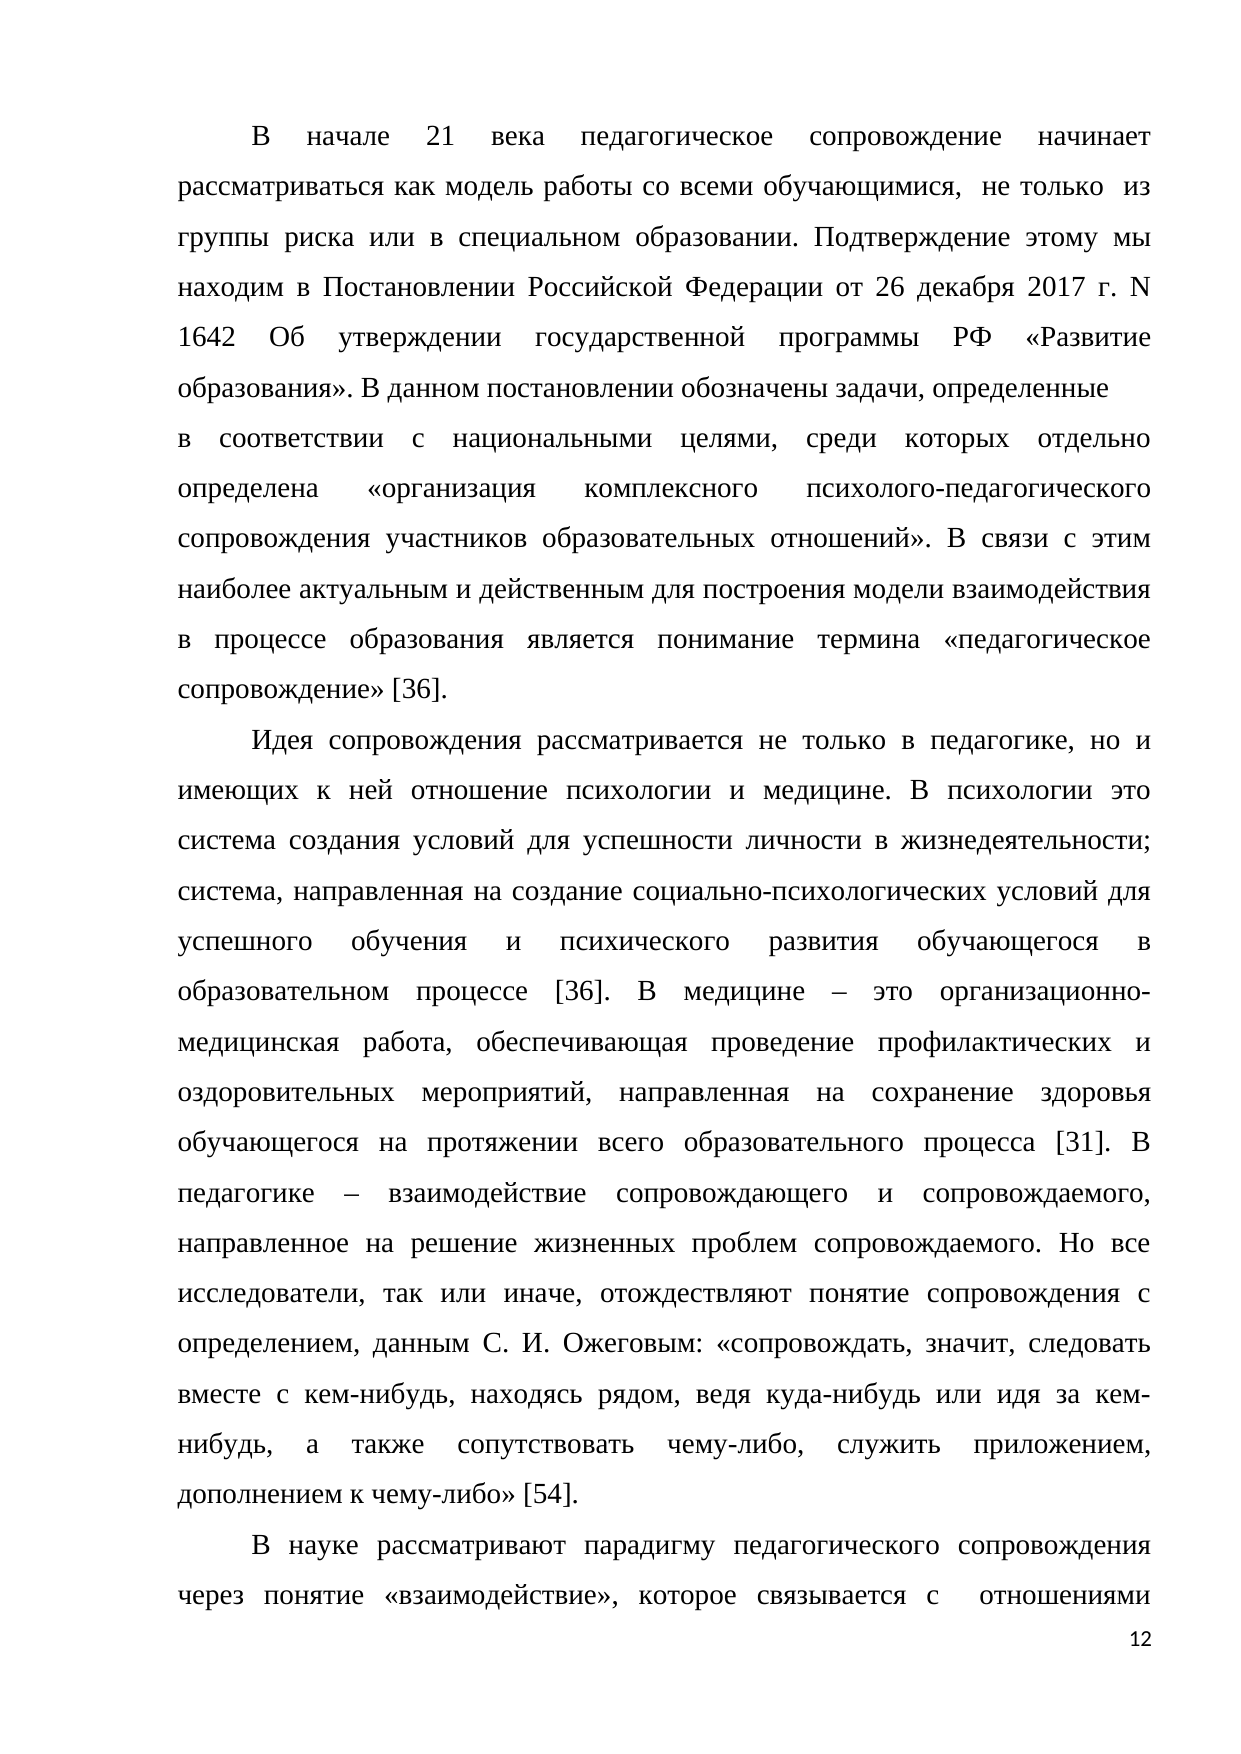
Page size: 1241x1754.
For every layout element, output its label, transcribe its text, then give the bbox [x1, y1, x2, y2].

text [177, 1527, 1152, 1611]
text В начале 21 века педагогическое сопровождение начинает рассматриваться как модель работы со всеми обучающимися, не только из группы риска или в специальном образовании. Подтверждение этому мы находим в Постановлении Российской Федерации от 26 декабря 2017 г. N 1642 Об утверждении государственной программы РФ «Развитие образования». В данном постановлении обозначены задачи, определенные [177, 118, 1152, 403]
text Идея сопровождения рассматривается не только в педагогике, но и имеющих к ней отношение психологии и медицине. В психологии это система создания условий для успешности личности в жизнедеятельности; система, направленная на создание социально-психологических условий для успешного обучения и психического развития обучающегося в образовательном процессе [36]. В медицине – это организационно-медицинская работа, обеспечивающая проведение профилактических и оздоровительных мероприятий, направленная на сохранение здоровья обучающегося на протяжении всего образовательного процесса [31]. В педагогике – взаимодействие сопровождающего и сопровождаемого, направленное на решение жизненных проблем сопровождаемого. Но все исследователи, так или иначе, отождествляют понятие сопровождения с определением, данным С. И. Ожеговым: «сопровождать, значит, следовать вместе с кем-нибудь, находясь рядом, ведя куда-нибудь или идя за кем-нибудь, а также сопутствовать чему-либо, служить приложением, дополнением к чему-либо» [54]. [177, 722, 1152, 1510]
text в соответствии с национальными целями, среди которых отдельно определена «организация комплексного психолого-педагогического сопровождения участников образовательных отношений». В связи с этим наиболее актуальным и действенным для построения модели взаимодействия в процессе образования является понимание термина «педагогическое сопровождение» [36]. [177, 420, 1152, 705]
